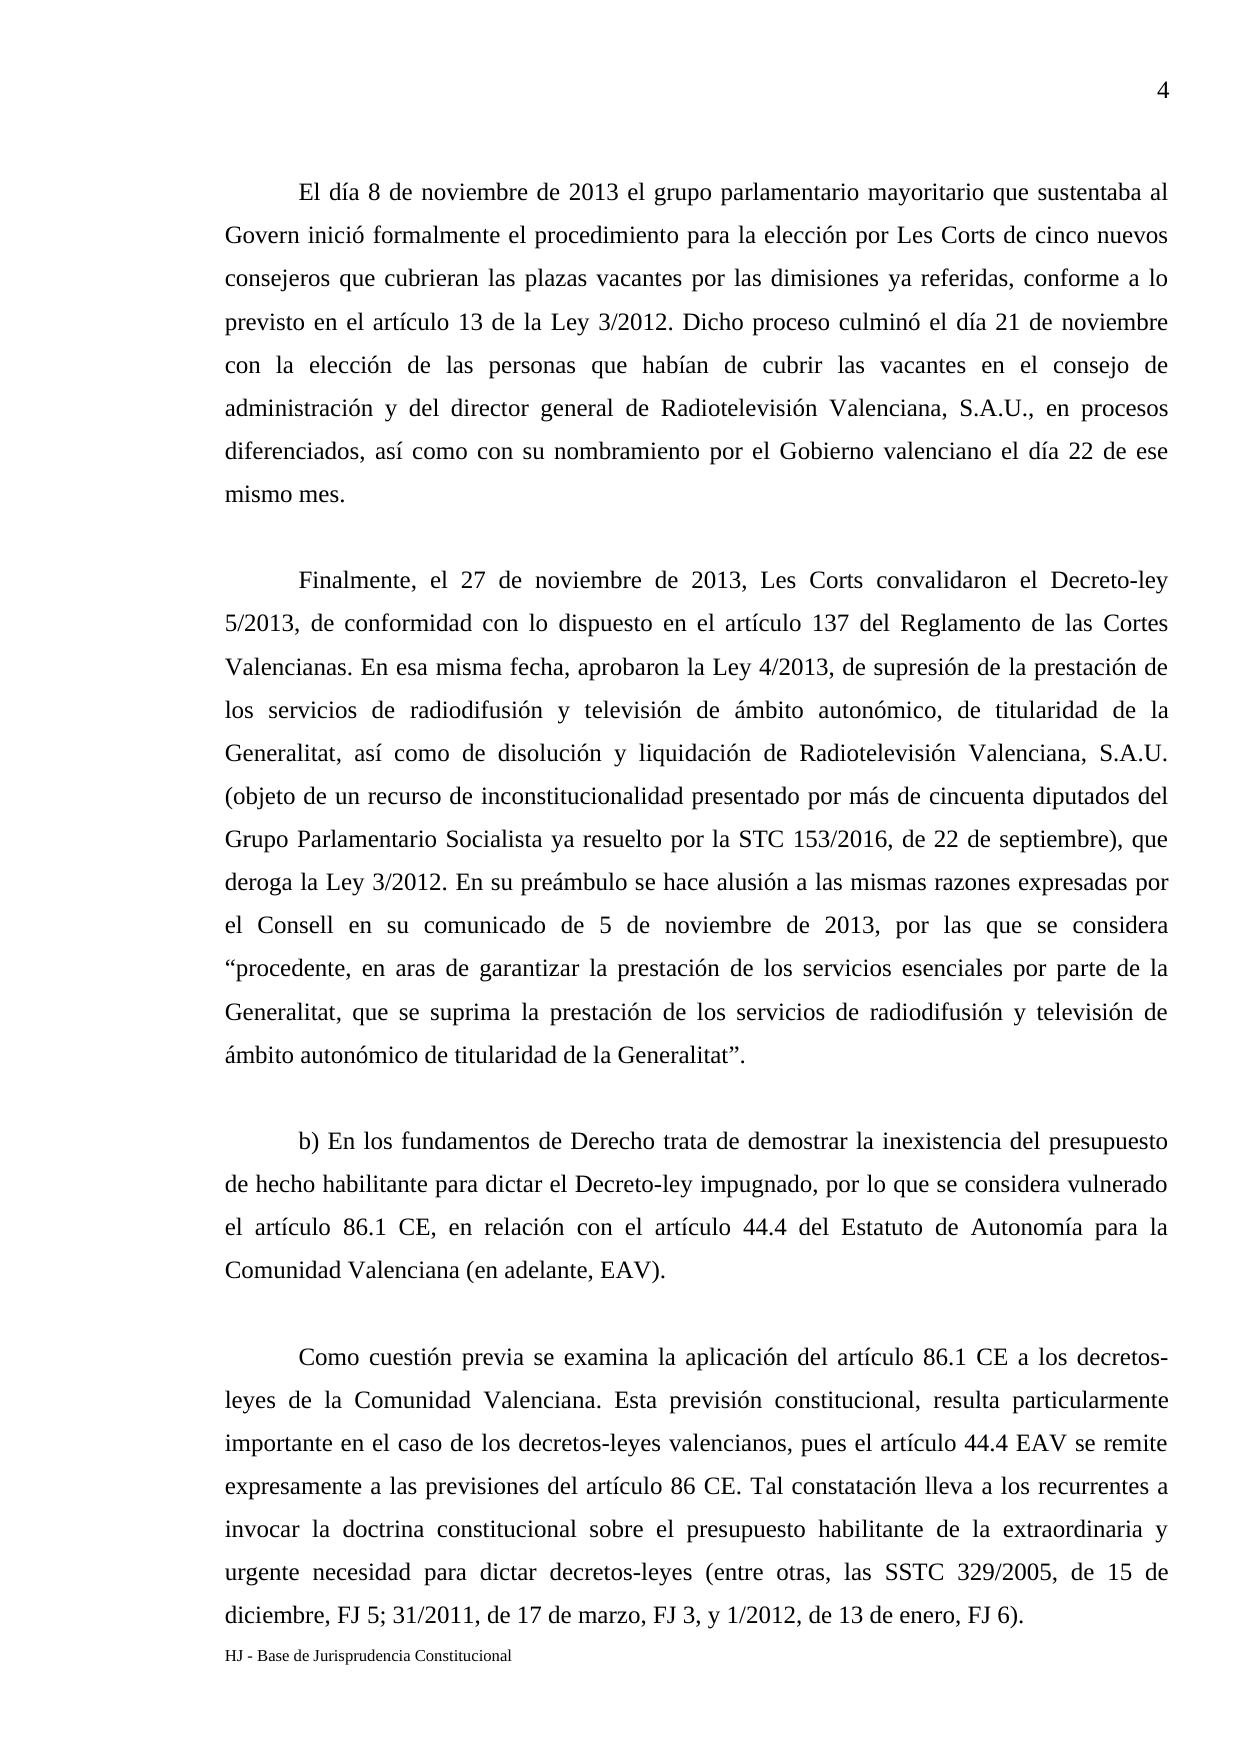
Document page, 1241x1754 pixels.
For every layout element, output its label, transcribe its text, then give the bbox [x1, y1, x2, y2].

text b) En los fundamentos de Derecho trata de demostrar la inexistencia del presupuesto de hecho habilitante para dictar el Decreto-ley impugnado, por lo que se considera vulnerado el artículo 86.1 CE, en relación con el artículo 44.4 del Estatuto de Autonomía para la Comunidad Valenciana (en adelante, EAV). [224, 1126, 1169, 1284]
text Finalmente, el 27 de noviembre de 2013, Les Corts convalidaron el Decreto-ley 5/2013, de conformidad con lo dispuesto en el artículo 137 del Reglamento de las Cortes Valencianas. En esa misma fecha, aprobaron la Ley 4/2013, de supresión de la prestación de los servicios de radiodifusión y televisión de ámbito autonómico, de titularidad de la Generalitat, así como de disolución y liquidación de Radiotelevisión Valenciana, S.A.U. (objeto de un recurso de inconstitucionalidad presentado por más de cincuenta diputados del Grupo Parlamentario Socialista ya resuelto por la STC 153/2016, de 22 de septiembre), que deroga la Ley 3/2012. En su preámbulo se hace alusión a las mismas razones expresadas por el Consell en su comunicado de 5 de noviembre de 2013, por las que se considera “procedente, en aras de garantizar la prestación de los servicios esenciales por parte de la Generalitat, que se suprima la prestación de los servicios de radiodifusión y televisión de ámbito autonómico de titularidad de la Generalitat”. [224, 565, 1169, 1068]
text El día 8 de noviembre de 2013 el grupo parlamentario mayoritario que sustentaba al Govern inició formalmente el procedimiento para la elección por Les Corts de cinco nuevos consejeros que cubrieran las plazas vacantes por las dimisiones ya referidas, conforme a lo previsto en el artículo 13 de la Ley 3/2012. Dicho proceso culminó el día 21 de noviembre con la elección de las personas que habían de cubrir las vacantes en el consejo de administración y del director general de Radiotelevisión Valenciana, S.A.U., en procesos diferenciados, así como con su nombramiento por el Gobierno valenciano el día 22 de ese mismo mes. [224, 177, 1169, 508]
text Como cuestión previa se examina la aplicación del artículo 86.1 CE a los decretos-leyes de la Comunidad Valenciana. Esta previsión constitucional, resulta particularmente importante en el caso de los decretos-leyes valencianos, pues el artículo 44.4 EAV se remite expresamente a las previsiones del artículo 86 CE. Tal constatación lleva a los recurrentes a invocar la doctrina constitucional sobre el presupuesto habilitante de la extraordinaria y urgente necesidad para dictar decretos-leyes (entre otras, las SSTC 329/2005, de 15 de diciembre, FJ 5; 31/2011, de 17 de marzo, FJ 3, y 1/2012, de 13 de enero, FJ 6). [224, 1342, 1169, 1629]
